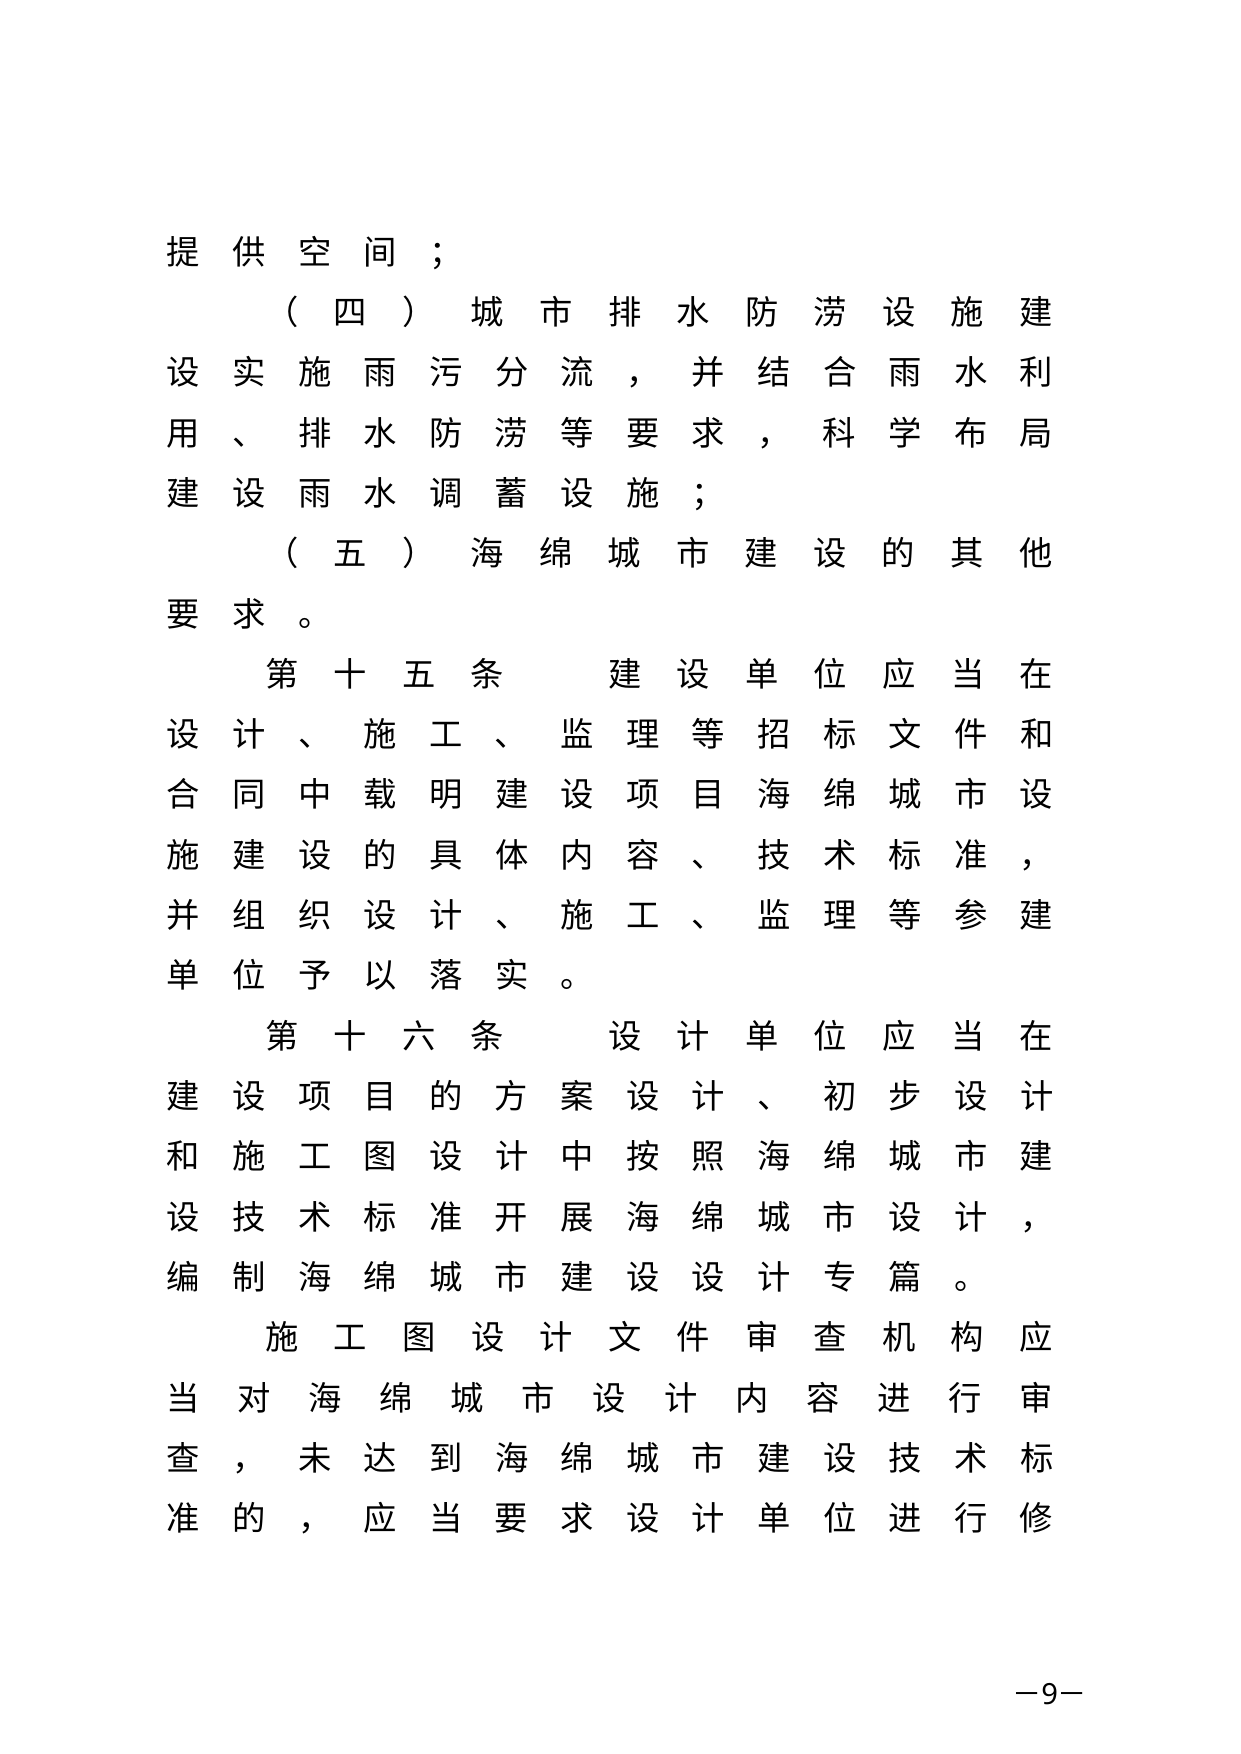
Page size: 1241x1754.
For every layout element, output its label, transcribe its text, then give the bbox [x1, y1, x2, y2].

text （四）城市排水防涝设施建设实施雨污分流，并结合雨水利用、排水防涝等要求，科学布局建设雨水调蓄设施； [167, 280, 1085, 521]
text 第十六条 设计单位应当在建设项目的方案设计、初步设计和施工图设计中按照海绵城市建设技术标准开展海绵城市设计，编制海绵城市建设设计专篇。 [167, 1003, 1085, 1305]
text （五）海绵城市建设的其他要求。 [167, 521, 1085, 642]
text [167, 1305, 1085, 1546]
text 第十五条 建设单位应当在设计、施工、监理等招标文件和合同中载明建设项目海绵城市设施建设的具体内容、技术标准，并组织设计、施工、监理等参建单位予以落实。 [167, 642, 1085, 1003]
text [167, 219, 1085, 280]
